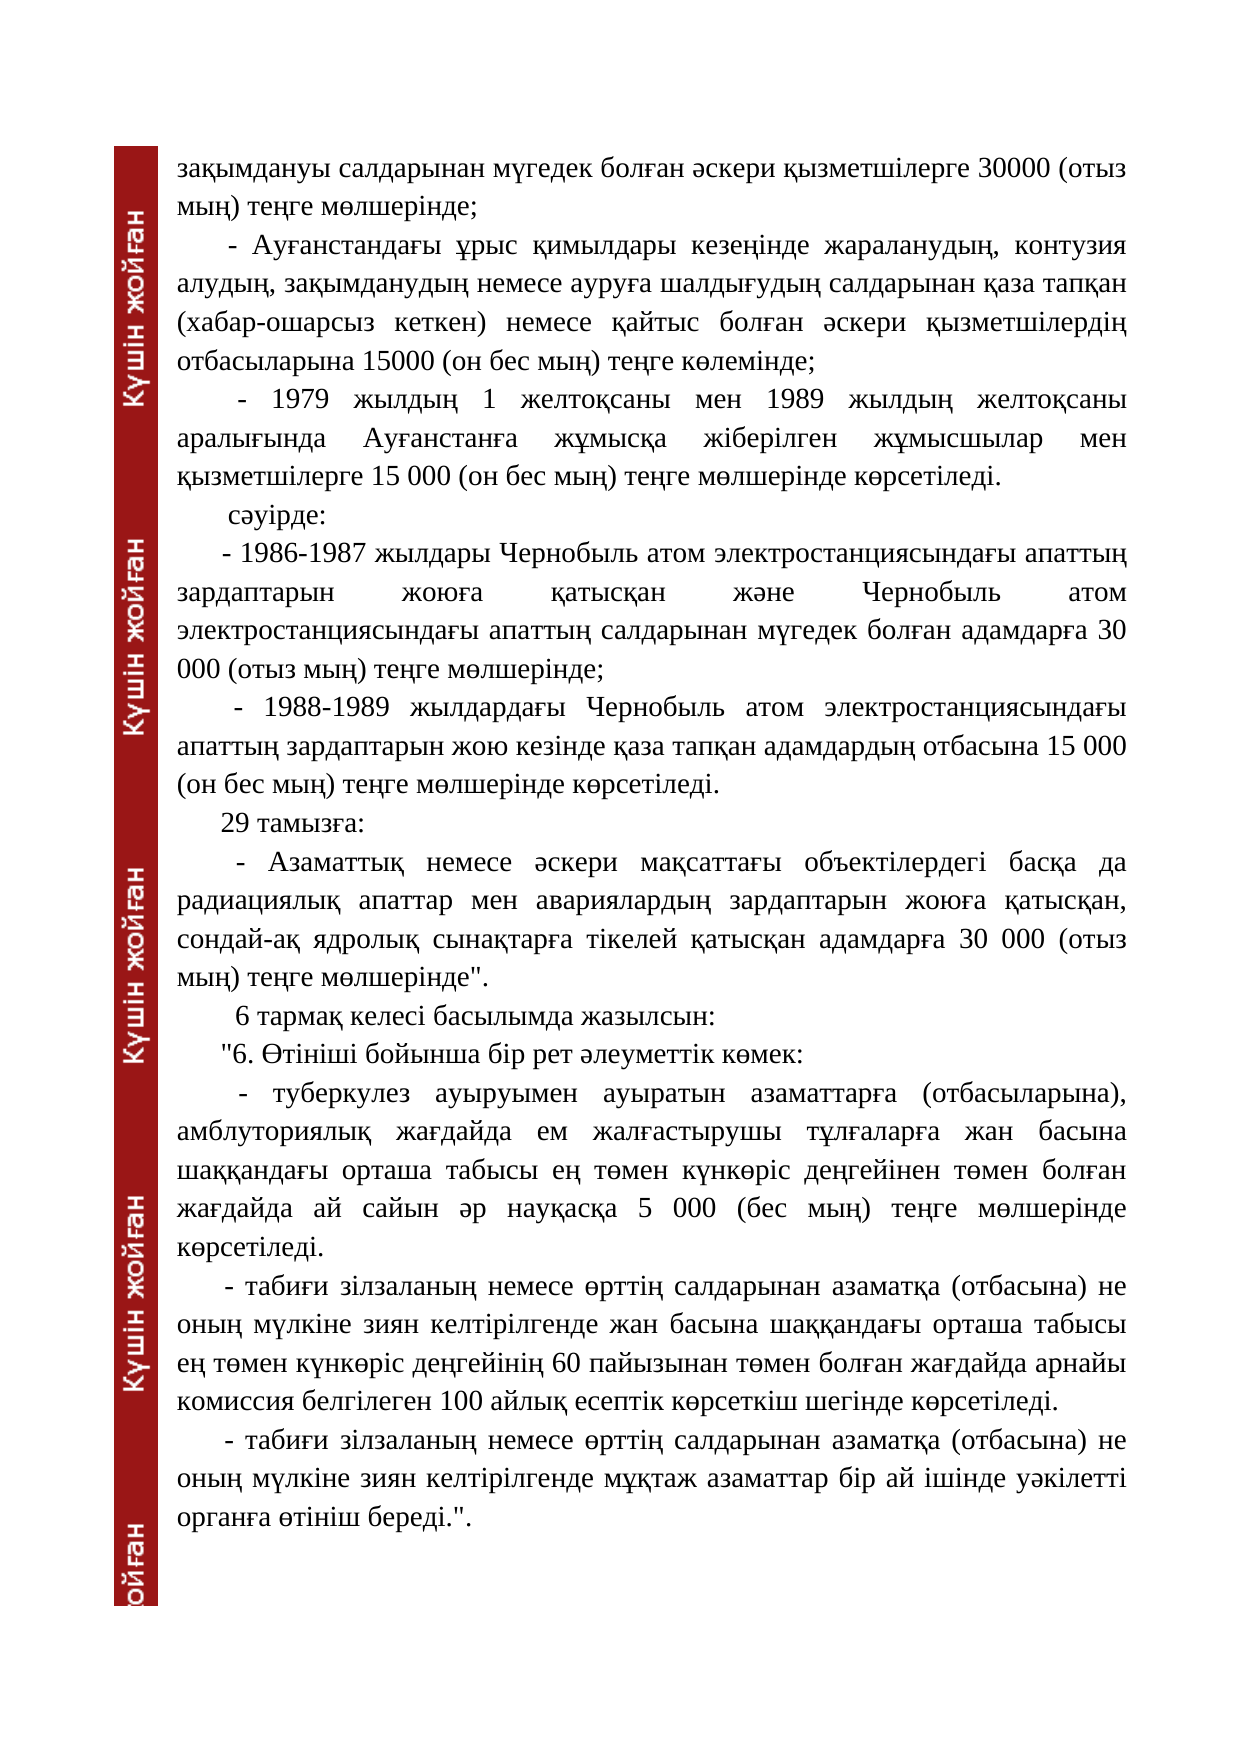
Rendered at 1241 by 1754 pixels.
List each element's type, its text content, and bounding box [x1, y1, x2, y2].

text 29 тамызға: [112, 805, 1128, 839]
text "6. Өтініші бойынша бір рет әлеуметтік көмек: [112, 1036, 1128, 1070]
picture [114, 530, 158, 535]
text - туберкулез ауыруымен ауыратын азаматтарға (отбасыларына), амблуториялық жағдайда ем жалғастырушы тұлғаларға жан басына шаққандағы орташа табысы ең төмен күнкөріс деңгейінен төмен болған жағдайда ай сайын әр науқасқа 5 000 (бес мың) теңге мөлшерінде көрсетіледі. [112, 1075, 1128, 1263]
picture [114, 993, 158, 998]
picture [114, 1417, 158, 1422]
text - 1986-1987 жылдары Чернобыль атом электростанциясындағы апаттың зардаптарын жоюға қатысқан және Чернобыль атом электростанциясындағы апаттың салдарынан мүгедек болған адамдарға 30 000 (отыз мың) теңге мөлшерінде; [112, 535, 1128, 684]
text 6 тармақ келесі басылымда жазылсын: [112, 998, 1128, 1031]
picture [114, 839, 158, 844]
text - Азаматтық немесе әскери мақсаттағы объектiлердегi басқа да радиациялық апаттар мен авариялардың зардаптарын жоюға қатысқан, сондай-ақ ядролық сынақтарға тiкелей қатысқан адамдарға 30 000 (отыз мың) теңге мөлшерінде". [112, 844, 1128, 993]
picture [114, 1263, 158, 1268]
picture [114, 492, 158, 497]
text сәуірде: [112, 497, 1128, 530]
picture [114, 146, 158, 150]
picture [114, 800, 158, 805]
text - табиғи зілзаланың немесе өрттің салдарынан азаматқа (отбасына) не оның мүлкіне зиян келтірілгенде жан басына шаққандағы орташа табысы ең төмен күнкөріс деңгейінің 60 пайызынан төмен болған жағдайда арнайы комиссия белгілеген 100 айлық есептік көрсеткіш шегінде көрсетіледі. [112, 1268, 1128, 1417]
text - табиғи зілзаланың немесе өрттің салдарынан азаматқа (отбасына) не оның мүлкіне зиян келтірілгенде мұқтаж азаматтар бір ай ішінде уәкілетті органға өтініш береді.". [112, 1422, 1128, 1532]
text - Ауғанстандағы ұрыс қимылдары кезеңiнде жараланудың, контузия алудың, зақымданудың немесе ауруға шалдығудың салдарынан қаза тапқан (хабар-ошарсыз кеткен) немесе қайтыс болған әскери қызметшiлердiң отбасыларына 15000 (он бес мың) теңге көлемінде; [112, 227, 1128, 376]
picture [114, 1031, 158, 1036]
picture [114, 684, 158, 689]
picture [114, 1532, 158, 1606]
text - 1979 жылдың 1 желтоқсаны мен 1989 жылдың желтоқсаны аралығында Ауғанстанға жұмысқа жiберiлген жұмысшылар мен қызметшiлерге 15 000 (он бес мың) теңге мөлшерінде көрсетіледі. [112, 381, 1128, 492]
text - 1988-1989 жылдардағы Чернобыль атом электростанциясындағы апаттың зардаптарын жою кезінде қаза тапқан адамдардың отбасына 15 000 (он бес мың) теңге мөлшерінде көрсетіледі. [112, 689, 1128, 800]
picture [114, 1070, 158, 1075]
picture [114, 376, 158, 381]
picture [114, 222, 158, 227]
